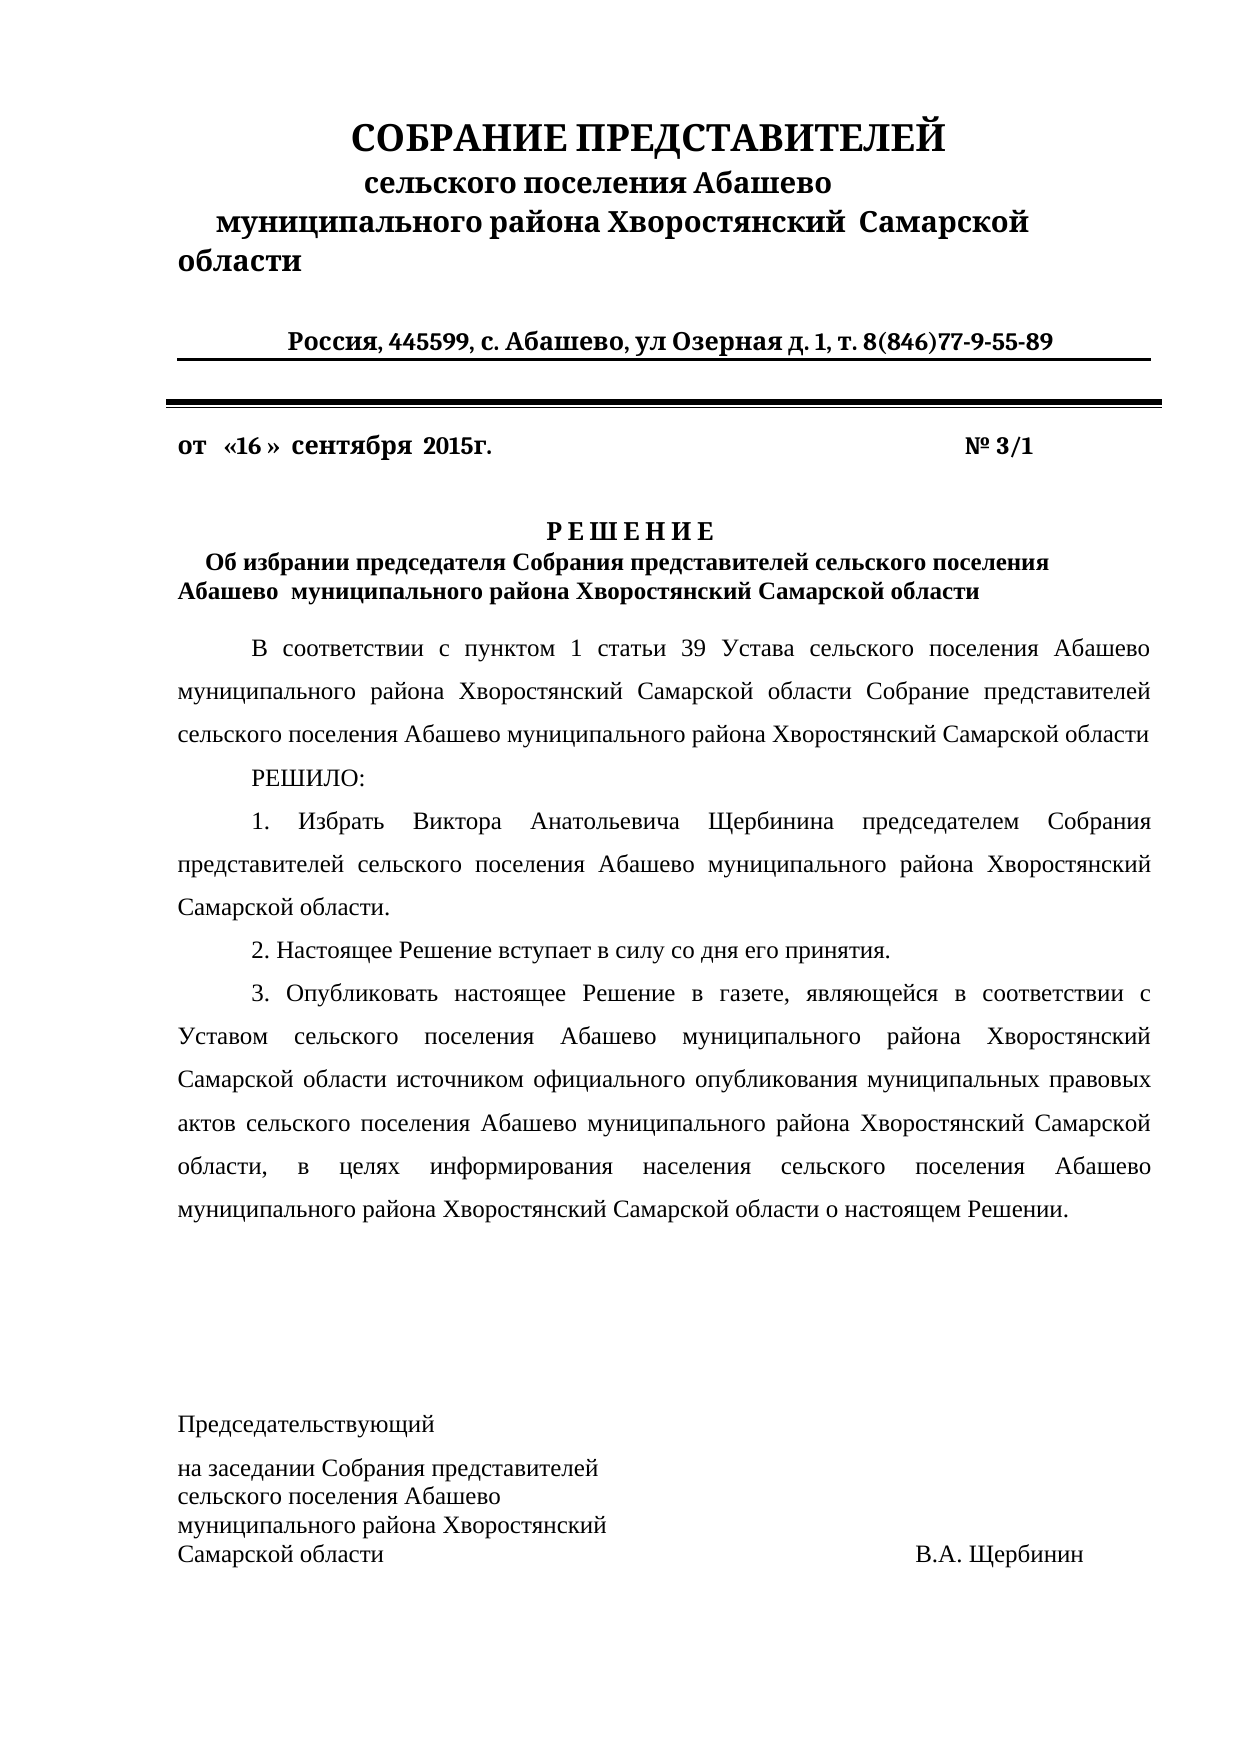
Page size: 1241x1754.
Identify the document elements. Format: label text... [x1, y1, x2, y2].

text на заседании Собрания представителей [177, 1453, 1152, 1481]
text 2. Настоящее Решение вступает в силу со дня его принятия. [177, 935, 1152, 964]
text сельского поселения Абашево [177, 1481, 1152, 1510]
table_header СОБРАНИЕ ПРЕДСТАВИТЕЛЕЙ сельского поселения Абашево муниципального района Хворостянский Самарской области Россия, 445599, с. Абашево, ул Озерная д. 1, т. 8(846)77-9-55-89 [166, 118, 1162, 399]
text 3. Опубликовать настоящее Решение в газете, являющейся в соответствии с Уставом сельского поселения Абашево муниципального района Хворостянский Самарской области источником официального опубликования муниципальных правовых актов сельского поселения Абашево муниципального района Хворостянский Самарской области, в целях информирования населения сельского поселения Абашево муниципального района Хворостянский Самарской области о настоящем Решении. [177, 978, 1152, 1223]
text Самарской области В.А. Щербинин [177, 1539, 1152, 1568]
text 1. Избрать Виктора Анатольевича Щербинина председателем Собрания представителей сельского поселения Абашево муниципального района Хворостянский Самарской области. [177, 806, 1152, 921]
text от «16 » сентября 2015г. № 3/1 [177, 432, 1152, 461]
text РЕШИЛО: [177, 763, 1152, 791]
text Р Е Ш Е Н И Е [177, 518, 1152, 547]
text муниципального района Хворостянский [177, 1510, 1152, 1539]
text Об избрании председателя Собрания представителей сельского поселения Абашево муниципального района Хворостянский Самарской области [177, 547, 1152, 604]
text Председательствующий [177, 1409, 1152, 1438]
text В соответствии с пунктом 1 статьи 39 Устава сельского поселения Абашево муниципального района Хворостянский Самарской области Собрание представителей сельского поселения Абашево муниципального района Хворостянский Самарской области [177, 633, 1152, 748]
